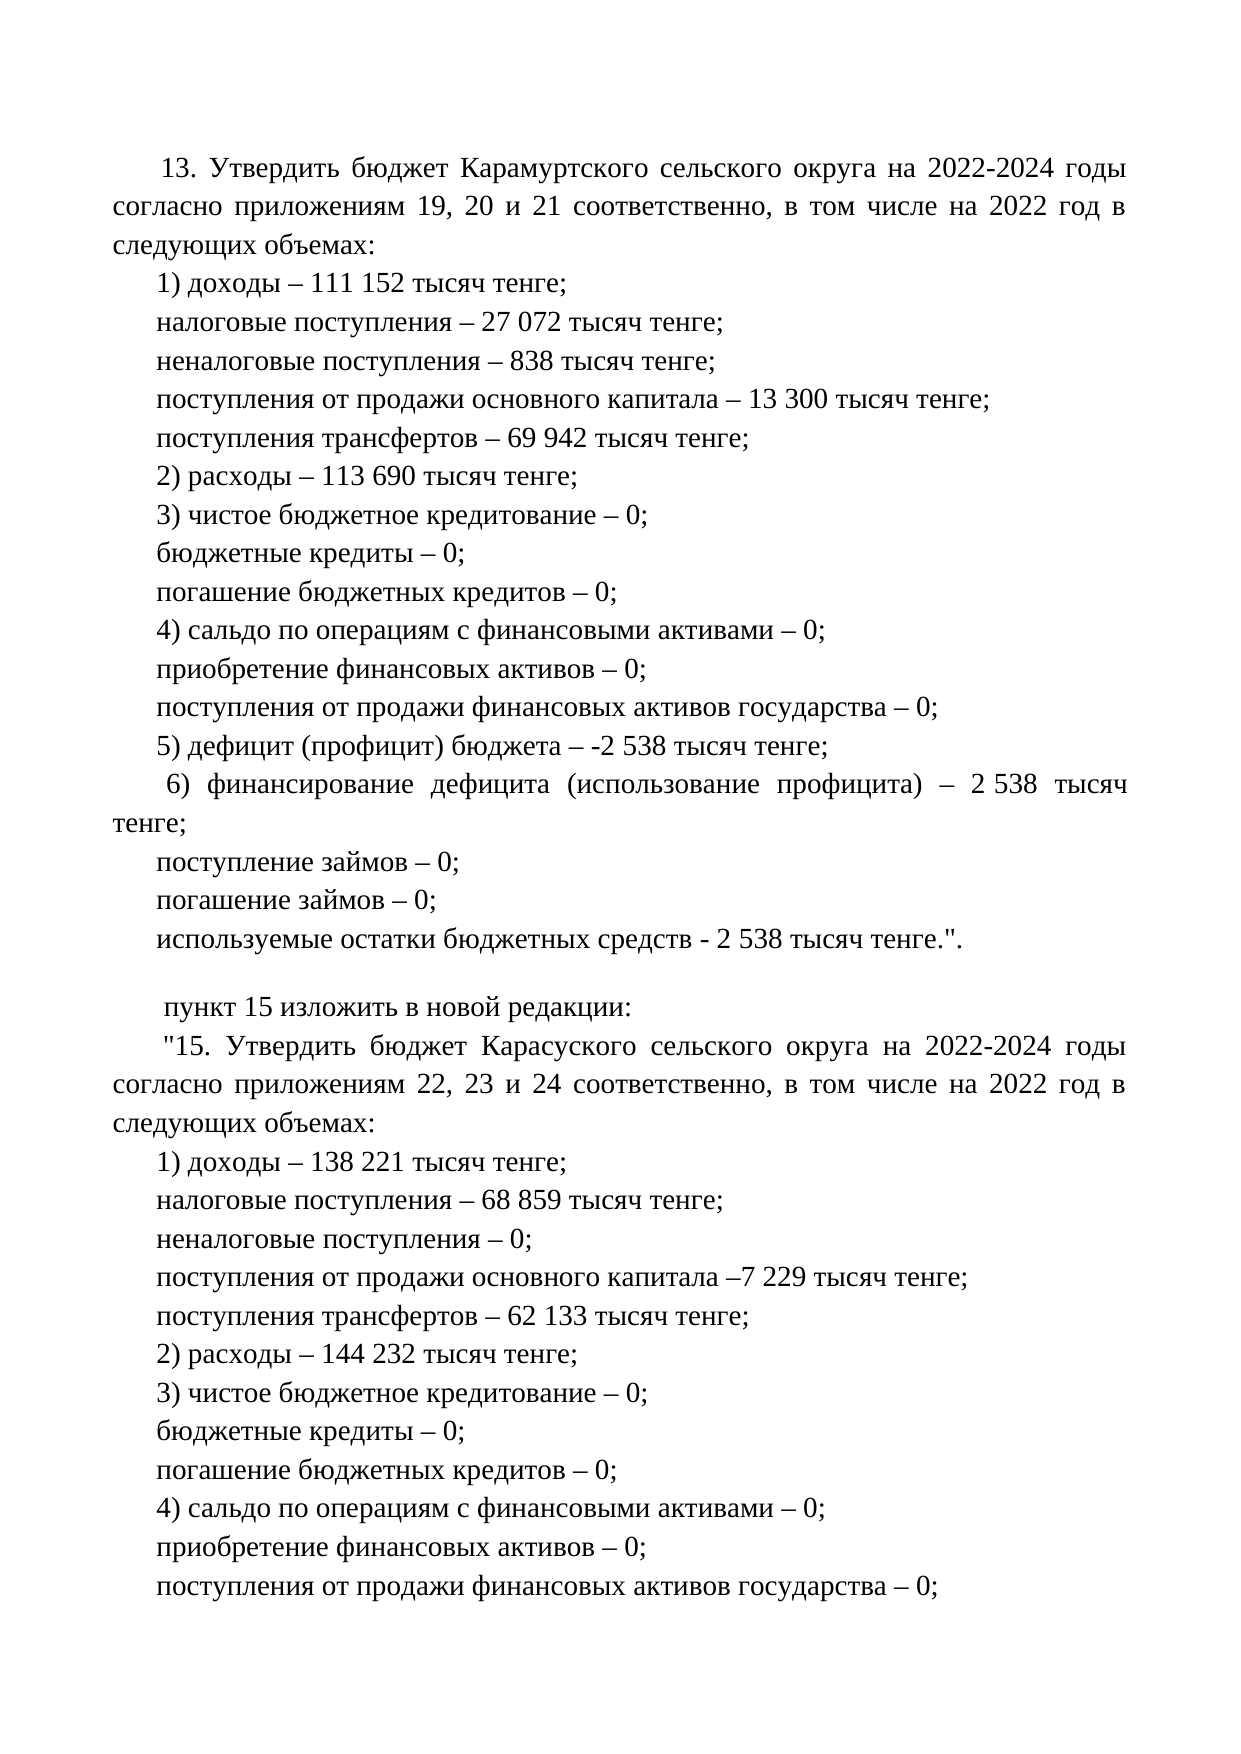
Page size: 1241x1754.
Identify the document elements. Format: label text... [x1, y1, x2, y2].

text 4) сальдо по операциям с финансовыми активами – 0; [112, 612, 1128, 646]
text пункт 15 изложить в новой редакции: [112, 989, 1128, 1023]
text поступления от продажи основного капитала – 13 300 тысяч тенге; [112, 381, 1128, 415]
text "15. Утвердить бюджет Карасуского сельского округа на 2022-2024 годы согласно приложениям 22, 23 и 24 соответственно, в том числе на 2022 год в следующих объемах: [112, 1028, 1128, 1139]
text 3) чистое бюджетное кредитование – 0; [112, 1375, 1128, 1408]
text неналоговые поступления – 0; [112, 1221, 1128, 1254]
text 4) сальдо по операциям с финансовыми активами – 0; [112, 1491, 1128, 1524]
text используемые остатки бюджетных средств - 2 538 тысяч тенге.". [112, 921, 1128, 954]
text 2) расходы – 144 232 тысяч тенге; [112, 1336, 1128, 1370]
text поступления трансфертов – 69 942 тысяч тенге; [112, 420, 1128, 453]
text неналоговые поступления – 838 тысяч тенге; [112, 343, 1128, 376]
text 3) чистое бюджетное кредитование – 0; [112, 497, 1128, 530]
text поступления от продажи финансовых активов государства – 0; [112, 689, 1128, 723]
text приобретение финансовых активов – 0; [112, 651, 1128, 684]
text 5) дефицит (профицит) бюджета – -2 538 тысяч тенге; [112, 728, 1128, 762]
text налоговые поступления – 27 072 тысяч тенге; [112, 304, 1128, 338]
text поступления от продажи финансовых активов государства – 0; [112, 1568, 1128, 1601]
text 1) доходы – 111 152 тысяч тенге; [112, 266, 1128, 299]
text поступления трансфертов – 62 133 тысяч тенге; [112, 1298, 1128, 1331]
text поступления от продажи основного капитала –7 229 тысяч тенге; [112, 1259, 1128, 1293]
text поступление займов – 0; [112, 844, 1128, 877]
text 1) доходы – 138 221 тысяч тенге; [112, 1144, 1128, 1177]
text погашение бюджетных кредитов – 0; [112, 574, 1128, 607]
text погашение бюджетных кредитов – 0; [112, 1452, 1128, 1486]
text бюджетные кредиты – 0; [112, 1413, 1128, 1447]
text 2) расходы – 113 690 тысяч тенге; [112, 458, 1128, 492]
text 6) финансирование дефицита (использование профицита) – 2 538 тысяч тенге; [112, 767, 1128, 839]
text бюджетные кредиты – 0; [112, 535, 1128, 569]
text 13. Утвердить бюджет Карамуртского сельского округа на 2022-2024 годы согласно приложениям 19, 20 и 21 соответственно, в том числе на 2022 год в следующих объемах: [112, 150, 1128, 261]
text приобретение финансовых активов – 0; [112, 1529, 1128, 1563]
text погашение займов – 0; [112, 882, 1128, 916]
text налоговые поступления – 68 859 тысяч тенге; [112, 1182, 1128, 1216]
